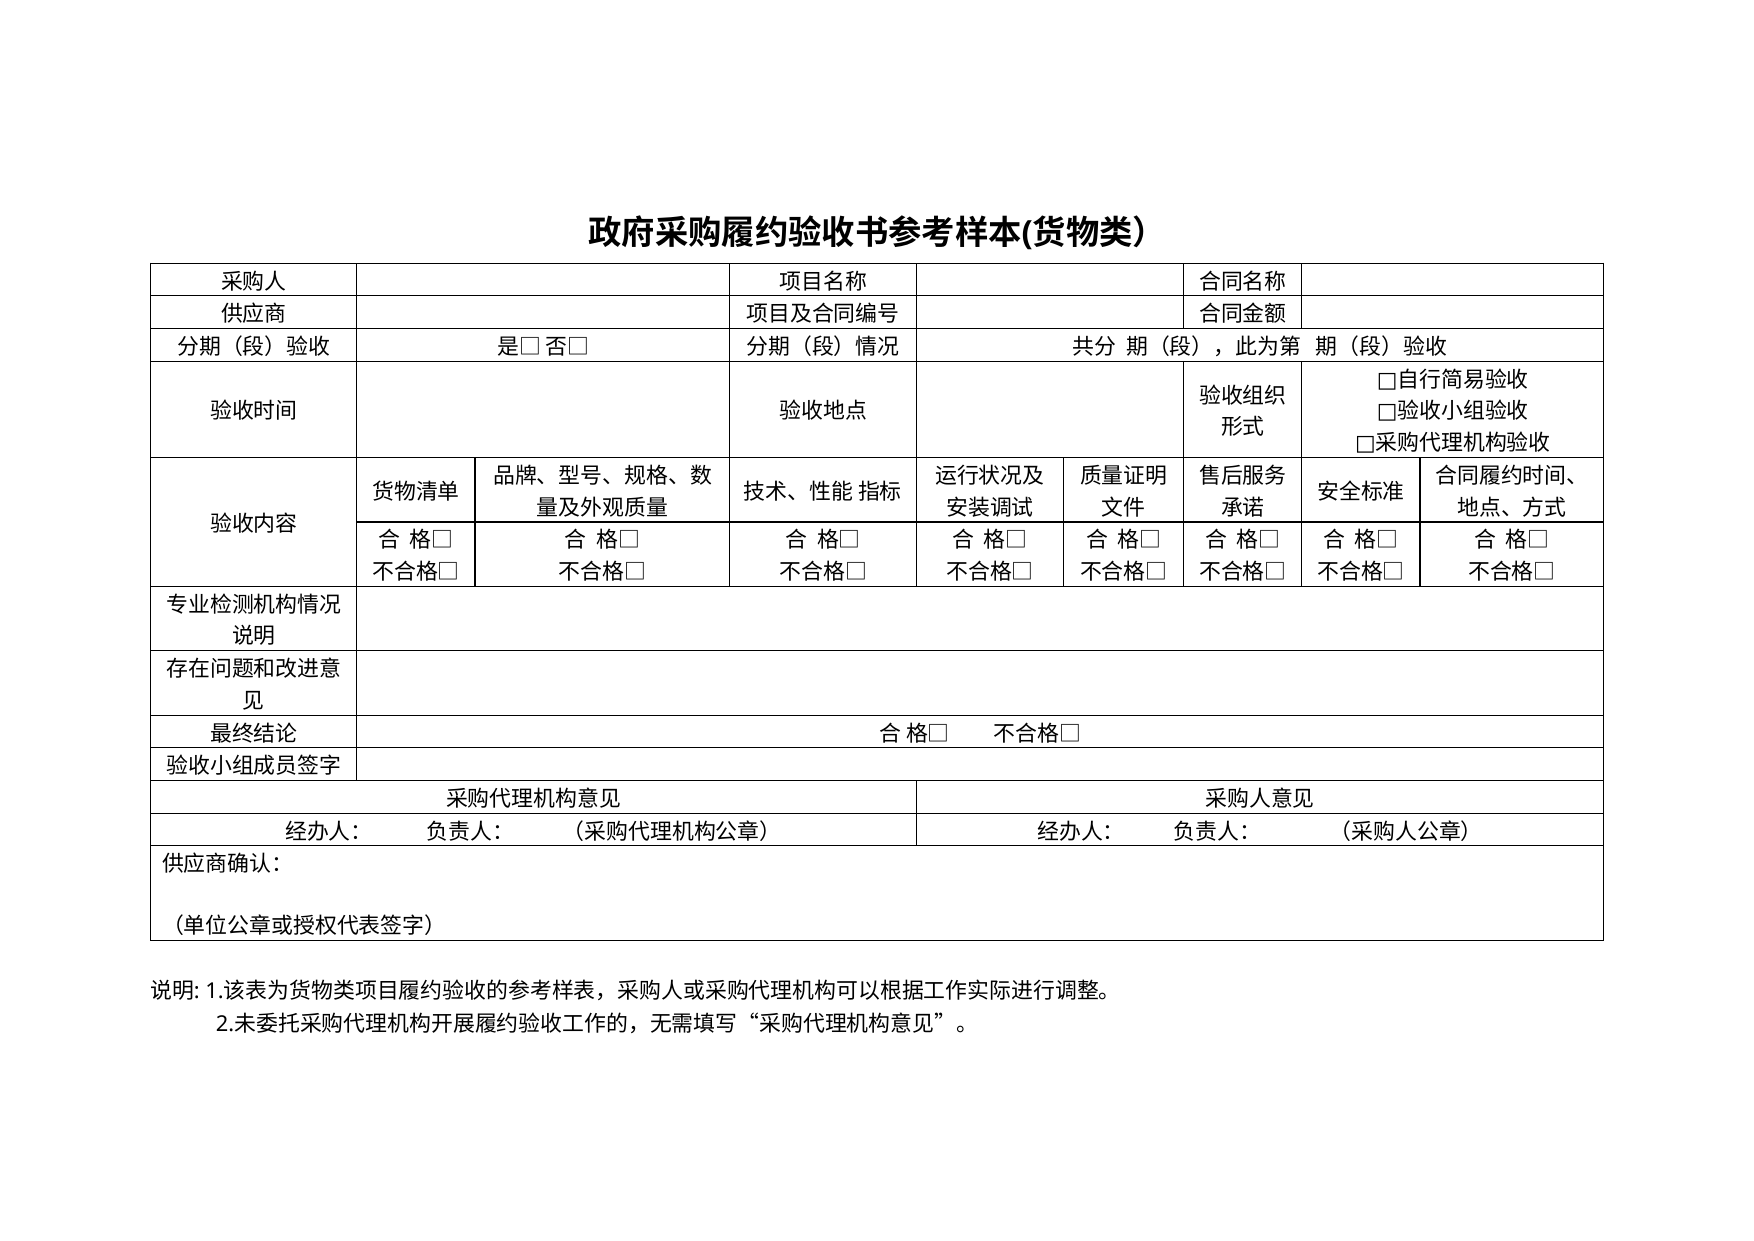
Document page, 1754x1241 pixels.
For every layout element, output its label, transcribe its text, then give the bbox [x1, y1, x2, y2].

table_cell 运行状况及安装调试 [917, 458, 1063, 521]
table_cell 合 格□ 不合格□ [357, 523, 474, 586]
table_header 采购人 [151, 264, 356, 295]
table_cell [917, 296, 1183, 328]
table_cell 验收时间 [151, 362, 356, 457]
table_cell 项目及合同编号 [730, 296, 916, 328]
table_cell 合 格□ 不合格□ [476, 523, 729, 586]
table_cell 是□ 否□ [357, 329, 729, 361]
table_cell [357, 587, 1603, 650]
text 说明: 1.该表为货物类项目履约验收的参考样表，采购人或采购代理机构可以根据工作实际进行调整。 [150, 973, 1604, 1006]
table_cell 合 格□ 不合格□ [917, 523, 1063, 586]
table_cell 售后服务承诺 [1184, 458, 1301, 521]
table_cell [1302, 296, 1603, 328]
table_header [357, 264, 729, 295]
table_cell 采购代理机构意见 [151, 781, 916, 813]
table_header 合同名称 [1184, 264, 1301, 295]
table_cell 合同履约时间、地点、方式 [1421, 458, 1603, 521]
table_cell 合 格□ 不合格□ [1421, 523, 1603, 586]
table_cell 货物清单 [357, 458, 474, 521]
table_cell [357, 296, 729, 328]
table_cell 验收组织形式 [1184, 362, 1301, 457]
table_cell 合 格□ 不合格□ [1064, 523, 1183, 586]
table_cell 合同金额 [1184, 296, 1301, 328]
table_cell 供应商确认： （单位公章或授权代表签字） [151, 846, 1603, 939]
table_cell □自行简易验收 □验收小组验收 □采购代理机构验收 [1302, 362, 1603, 457]
table_cell [357, 748, 1603, 780]
table_cell 分期（段）情况 [730, 329, 916, 361]
table_header 项目名称 [730, 264, 916, 295]
table_cell [357, 362, 729, 457]
table_cell 验收地点 [730, 362, 916, 457]
table_cell 存在问题和改进意见 [151, 651, 356, 714]
table_cell 安全标准 [1302, 458, 1419, 521]
table_cell 供应商 [151, 296, 356, 328]
table_cell 技术、性能 指标 [730, 458, 916, 521]
table_header [917, 264, 1183, 295]
table_cell [917, 362, 1183, 457]
table_cell 合 格□ 不合格□ [357, 716, 1603, 747]
table_cell 合 格□ 不合格□ [1184, 523, 1301, 586]
table_cell 专业检测机构情况说明 [151, 587, 356, 650]
table_cell 合 格□ 不合格□ [730, 523, 916, 586]
table_cell 经办人： 负责人： （采购代理机构公章） [151, 814, 916, 845]
table_cell 共分 期（段），此为第 期（段）验收 [917, 329, 1603, 361]
table_cell 分期（段）验收 [151, 329, 356, 361]
table_cell 质量证明文件 [1064, 458, 1183, 521]
table_cell [357, 651, 1603, 714]
table_cell 采购人意见 [917, 781, 1603, 813]
table_cell 经办人： 负责人： （采购人公章） [917, 814, 1603, 845]
table_cell 验收小组成员签字 [151, 748, 356, 780]
table_cell 品牌、型号、规格、数量及外观质量 [476, 458, 729, 521]
table_header [1302, 264, 1603, 295]
table_cell 最终结论 [151, 716, 356, 747]
text 2.未委托采购代理机构开展履约验收工作的，无需填写“采购代理机构意见”。 [150, 1006, 1604, 1038]
table_cell 合 格□ 不合格□ [1302, 523, 1419, 586]
text 政府采购履约验收书参考样本(货物类） [150, 198, 1604, 263]
table_cell 验收内容 [151, 458, 356, 586]
